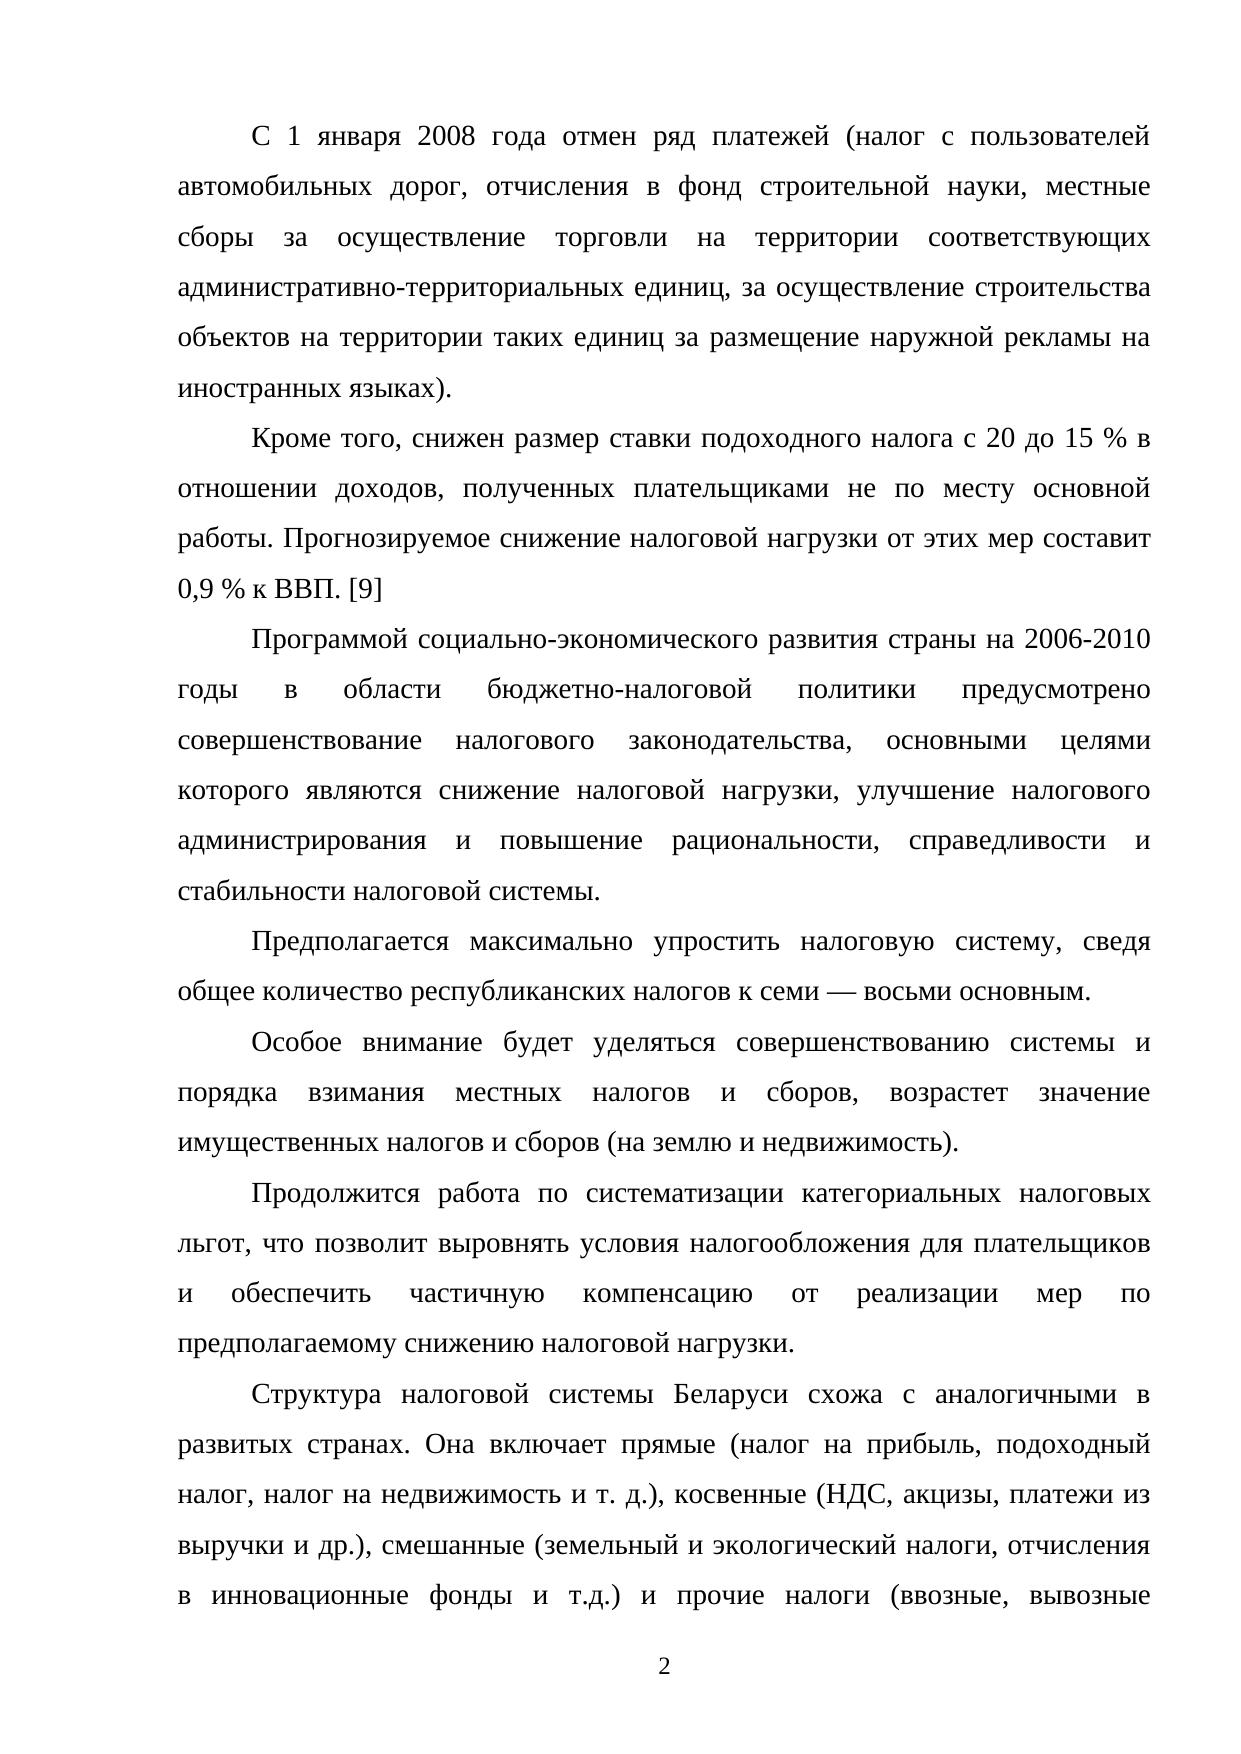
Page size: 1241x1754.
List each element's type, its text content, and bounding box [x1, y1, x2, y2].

text С 1 января 2008 года отмен ряд платежей (налог с пользователей автомобильных дорог, отчисления в фонд строительной науки, местные сборы за осуществление торговли на территории соответствующих административно-территориальных единиц, за осуществление строительства объектов на территории таких единиц за размещение наружной рекламы на иностранных языках). [177, 118, 1152, 403]
text Особое внимание будет уделяться совершенствованию системы и порядка взимания местных налогов и сборов, возрастет значение имущественных налогов и сборов (на землю и недвижимость). [177, 1024, 1152, 1158]
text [177, 1376, 1152, 1611]
text Кроме того, снижен размер ставки подоходного налога с 20 до 15 % в отношении доходов, полученных плательщиками не по месту основной работы. Прогнозируемое снижение налоговой нагрузки от этих мер составит 0,9 % к ВВП. [9] [177, 420, 1152, 604]
text Программой социально-экономического развития страны на 2006-2010 годы в области бюджетно-налоговой политики предусмотрено совершенствование налогового законодательства, основными целями которого являются снижение налоговой нагрузки, улучшение налогового администрирования и повышение рациональности, справедливости и стабильности налоговой системы. [177, 621, 1152, 906]
text Продолжится работа по систематизации категориальных налоговых льгот, что позволит выровнять условия налогообложения для плательщиков и обеспечить частичную компенсацию от реализации мер по предполагаемому снижению налоговой нагрузки. [177, 1175, 1152, 1359]
text Предполагается максимально упростить налоговую систему, сведя общее количество республиканских налогов к семи — восьми основным. [177, 923, 1152, 1007]
